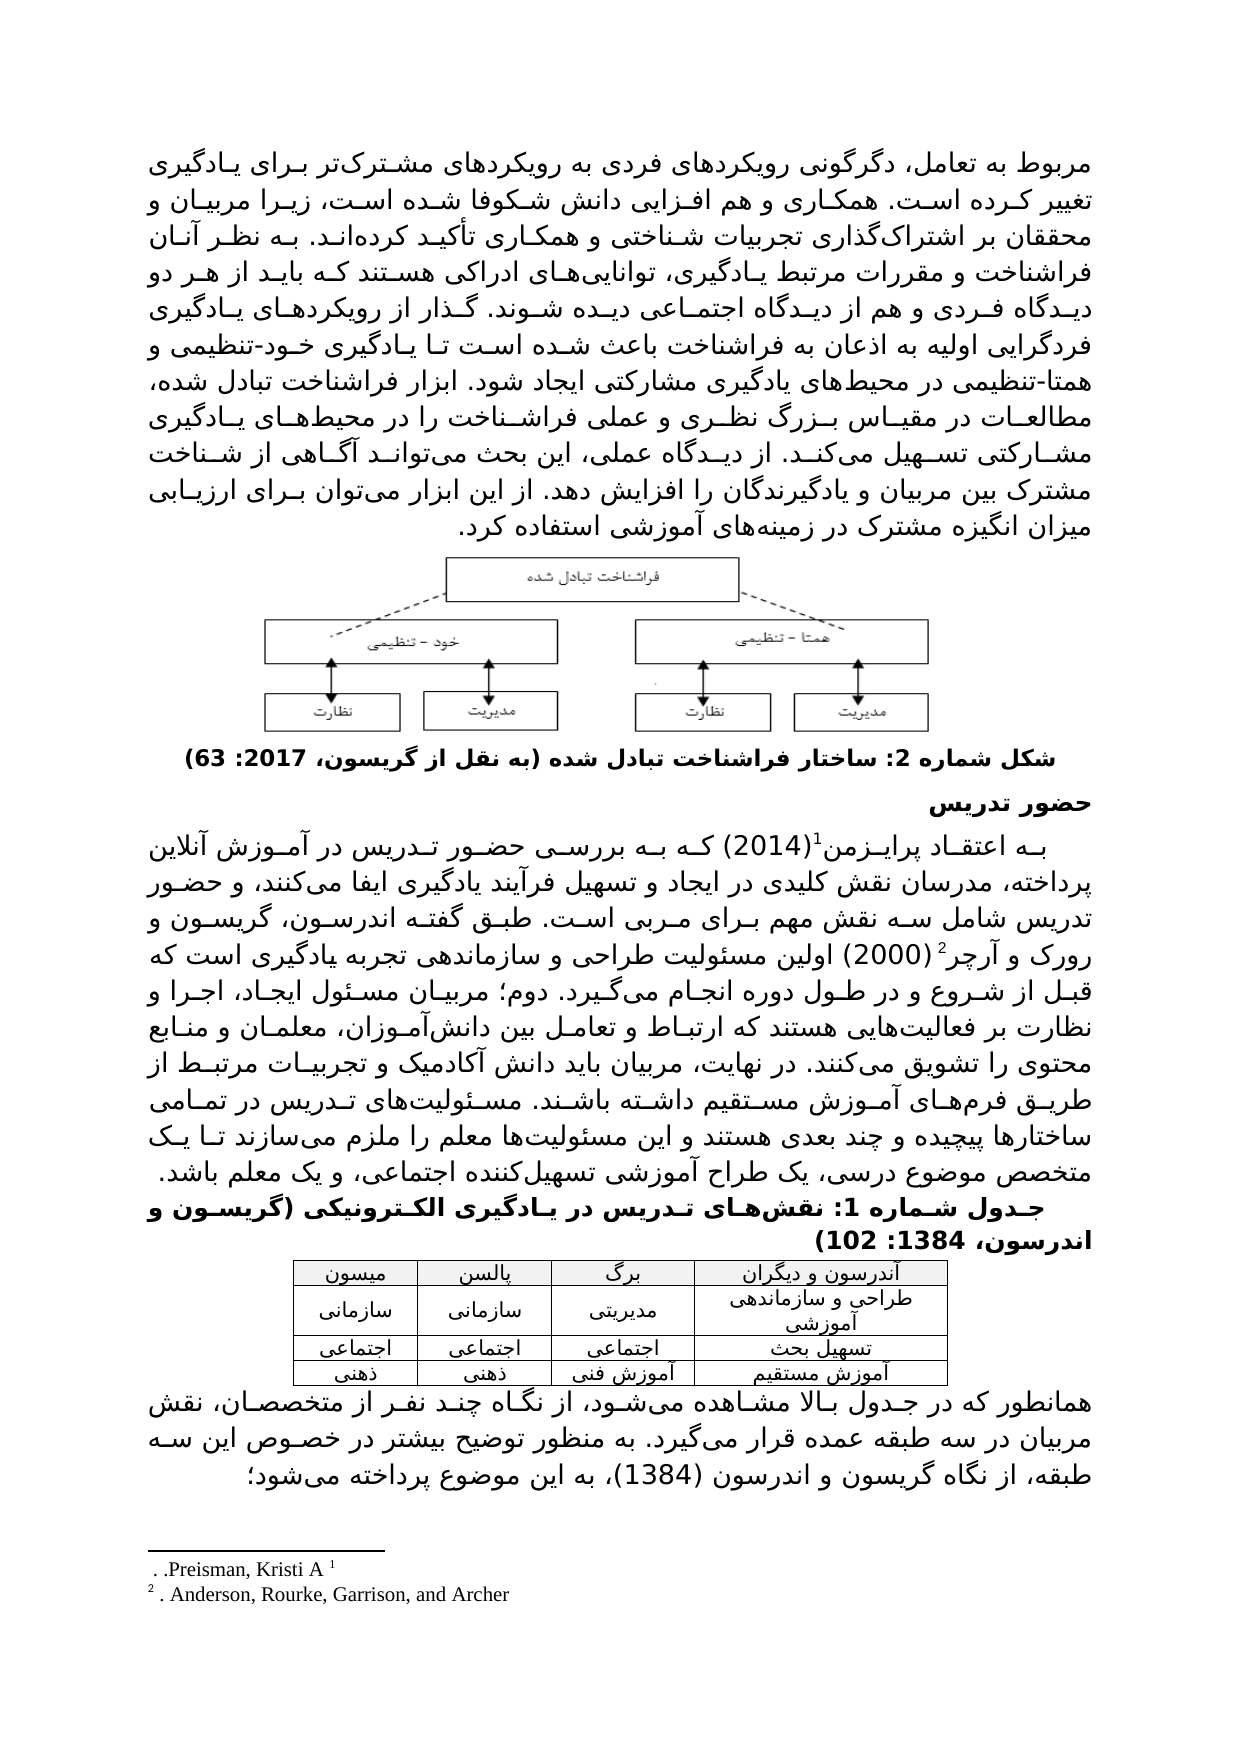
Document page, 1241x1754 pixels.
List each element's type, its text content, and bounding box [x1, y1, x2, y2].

text به اعتقاد پرایزمن(2014) که به بررسی حضور تدریس در آموزش آنلاین پرداخته، مدرسان نقش کلیدی در ایجاد و تسهیل فرآیند یادگیری ایفا می‌کنند، و حضور تدریس شامل سه نقش مهم برای مربی است. طبق گفته اندرسون، گریسون و رورک و آرچر (2000) اولین مسئولیت طراحی و سازماندهی تجربه یادگیری است که قبل از شروع و در طول دوره انجام می‌گیرد. دوم؛ مربیان مسئول ایجاد، اجرا و نظارت بر فعالیت‌هایی هستند که ارتباط و تعامل بین دانش‌آموزان، معلمان و منابع محتوی را تشویق می‌کنند. در نهایت، مربیان باید دانش آکادمیک و تجربیات مرتبط از طریق فرم‌های آموزش مستقیم داشته باشند. مسئولیت‌های تدریس در تمامی ساختارها پیچیده و چند بعدی هستند و این مسئولیت‌ها معلم را ملزم می‌سازند تا یک متخصص موضوع درسی، یک طراح آموزشی تسهیل‌کننده اجتماعی، و یک معلم باشد. [148, 830, 1092, 1188]
table_header پالسن [418, 1261, 551, 1285]
table_cell مدیریتی [552, 1286, 694, 1335]
table_cell تسهیل بحث [695, 1336, 947, 1360]
table_cell طراحی و سازماندهی آموزشی [695, 1286, 947, 1335]
table_header آندرسون و دیگران [695, 1261, 947, 1285]
table_header میسون [294, 1261, 417, 1285]
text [148, 148, 1092, 542]
table_cell اجتماعی [294, 1336, 417, 1360]
table_cell آموزش فنی [552, 1361, 694, 1385]
table_cell آموزش مستقیم [695, 1361, 947, 1385]
table_cell سازمانی [294, 1286, 417, 1335]
picture [255, 546, 938, 742]
table_cell اجتماعی [418, 1336, 551, 1360]
table_cell ذهنی [294, 1361, 417, 1385]
text شکل شماره 2: ساختار فراشناخت تبادل شده (به نقل از گریسون، 2017: 63) [148, 745, 1092, 772]
table_cell اجتماعی [552, 1336, 694, 1360]
table_header برگ [552, 1261, 694, 1285]
subtitle حضور تدریس [148, 788, 1092, 817]
table_cell سازمانی [418, 1286, 551, 1335]
text همانطور که در جدول بالا مشاهده می‌شود، از نگاه چند نفر از متخصصان، نقش مربیان در سه طبقه عمده قرار می‌گیرد. به منظور توضیح بیشتر در خصوص این سه طبقه، از نگاه گریسون و اندرسون (1384)، به این موضوع پرداخته می‌شود؛ [148, 1386, 1092, 1491]
text جدول شماره 1: نقش‌های تدریس در یادگیری الکترونیکی (گریسون و اندرسون، 1384: 102) [148, 1193, 1092, 1256]
table_cell ذهنی [418, 1361, 551, 1385]
